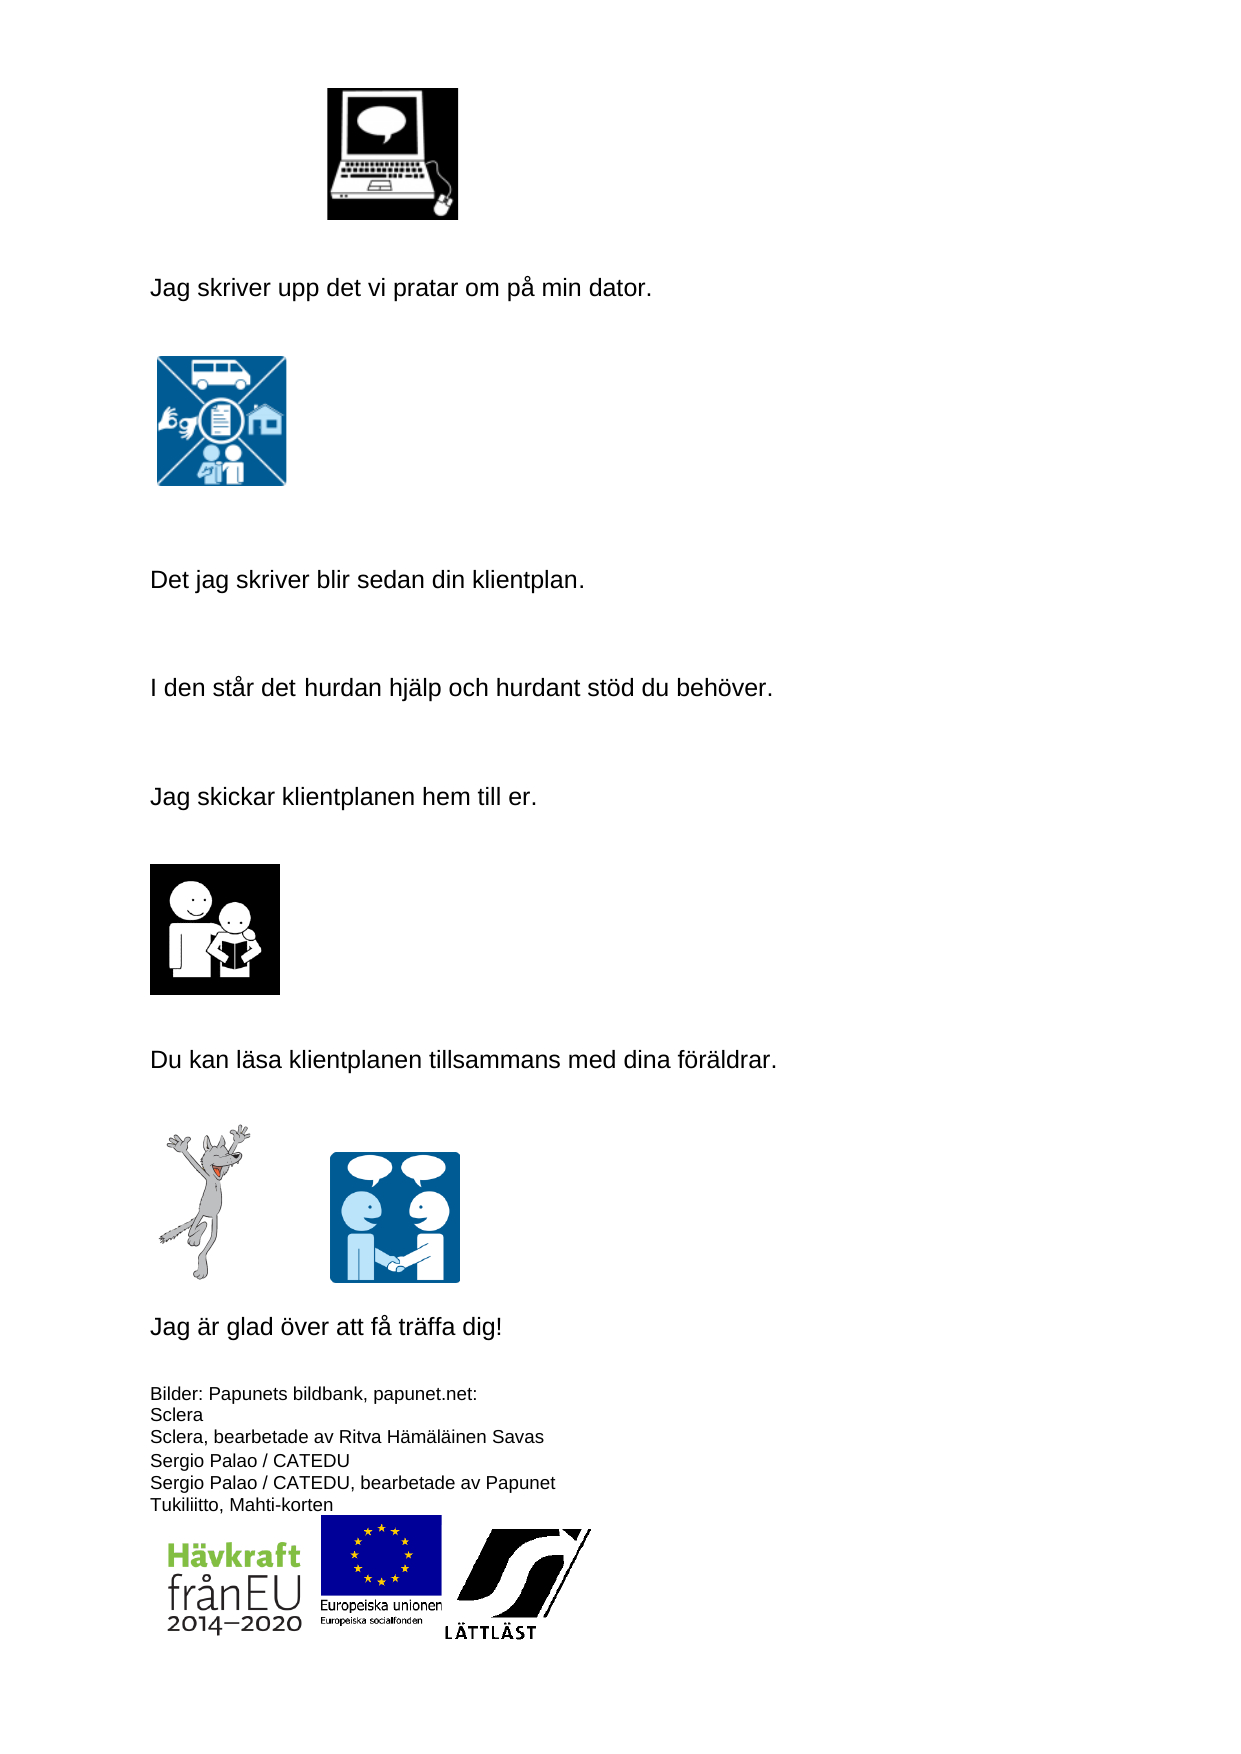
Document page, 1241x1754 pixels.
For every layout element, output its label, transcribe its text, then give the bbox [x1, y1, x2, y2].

text Tukiliitto, Mahti-korten [150, 1493, 1090, 1515]
text Bilder: Papunets bildbank, papunet.net: [150, 1382, 1090, 1404]
text Jag skickar klientplanen hem till er. [150, 782, 1090, 811]
text Sclera, bearbetade av Ritva Hämäläinen Savas [150, 1426, 1240, 1447]
text Sclera [150, 1404, 1090, 1426]
picture [157, 356, 287, 486]
text Du kan läsa klientplanen tillsammans med dina föräldrar. [150, 1045, 1090, 1073]
text I den står det hurdan hjälp och hurdant stöd du behöver. [150, 673, 1090, 702]
picture [150, 1515, 594, 1648]
text Jag är glad över att få träffa dig! [150, 1312, 1090, 1341]
text Sergio Palao / CATEDU, bearbetade av Papunet [150, 1472, 1090, 1493]
picture [156, 1123, 261, 1283]
text Sergio Palao / CATEDU [150, 1450, 1090, 1472]
text Det jag skriver blir sedan din klientplan. [150, 565, 1090, 594]
picture [327, 88, 459, 220]
text Jag skriver upp det vi pratar om på min dator. [150, 273, 1090, 302]
picture [330, 1152, 460, 1283]
picture [150, 864, 280, 995]
